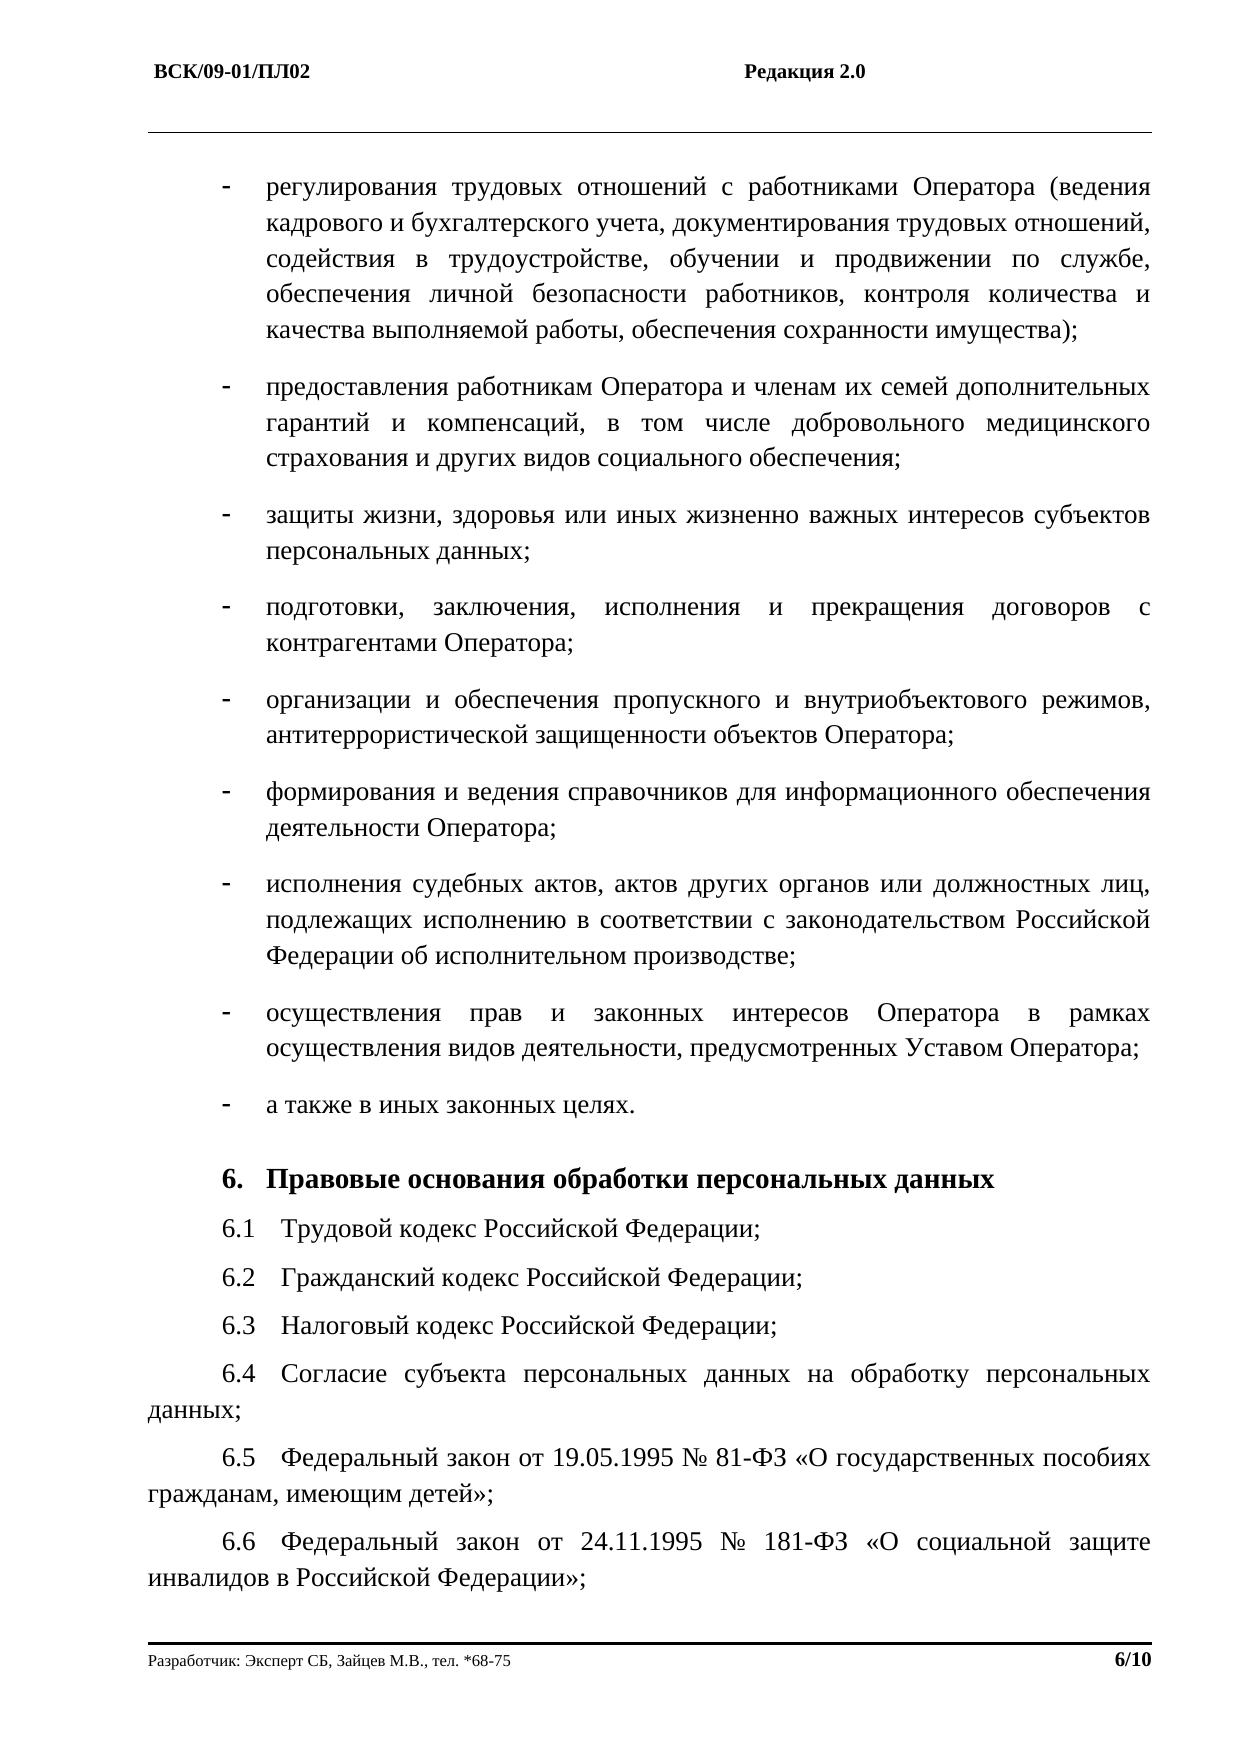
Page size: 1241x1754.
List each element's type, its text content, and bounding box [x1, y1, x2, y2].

text подготовки, заключения, исполнения и прекращения договоров с контрагентами Оператора; [222, 590, 1152, 657]
text осуществления прав и законных интересов Оператора в рамках осуществления видов деятельности, предусмотренных Уставом Оператора; [222, 996, 1152, 1063]
text Гражданский кодекс Российской Федерации; [148, 1261, 1152, 1292]
subtitle Правовые основания обработки персональных данных [222, 1161, 1152, 1195]
text Налоговый кодекс Российской Федерации; [148, 1309, 1152, 1340]
text защиты жизни, здоровья или иных жизненно важных интересов субъектов персональных данных; [222, 498, 1152, 565]
text Трудовой кодекс Российской Федерации; [148, 1212, 1152, 1244]
text Федеральный закон от 19.05.1995 № 81-ФЗ «О государственных пособиях гражданам, имеющим детей»; [148, 1441, 1152, 1508]
text формирования и ведения справочников для информационного обеспечения деятельности Оператора; [222, 775, 1152, 842]
text Федеральный закон от 24.11.1995 № 181-ФЗ «О социальной защите инвалидов в Российской Федерации»; [148, 1525, 1152, 1592]
text организации и обеспечения пропускного и внутриобъектового режимов, антитеррористической защищенности объектов Оператора; [222, 683, 1152, 750]
text регулирования трудовых отношений с работниками Оператора (ведения кадрового и бухгалтерского учета, документирования трудовых отношений, содействия в трудоустройстве, обучении и продвижении по службе, обеспечения личной безопасности работников, контроля количества и качества выполняемой работы, обеспечения сохранности имущества); [222, 170, 1152, 344]
text исполнения судебных актов, актов других органов или должностных лиц, подлежащих исполнению в соответствии с законодательством Российской Федерации об исполнительном производстве; [222, 867, 1152, 970]
text Согласие субъекта персональных данных на обработку персональных данных; [148, 1357, 1152, 1424]
text предоставления работникам Оператора и членам их семей дополнительных гарантий и компенсаций, в том числе добровольного медицинского страхования и других видов социального обеспечения; [222, 370, 1152, 472]
text а также в иных законных целях. [222, 1088, 1152, 1119]
